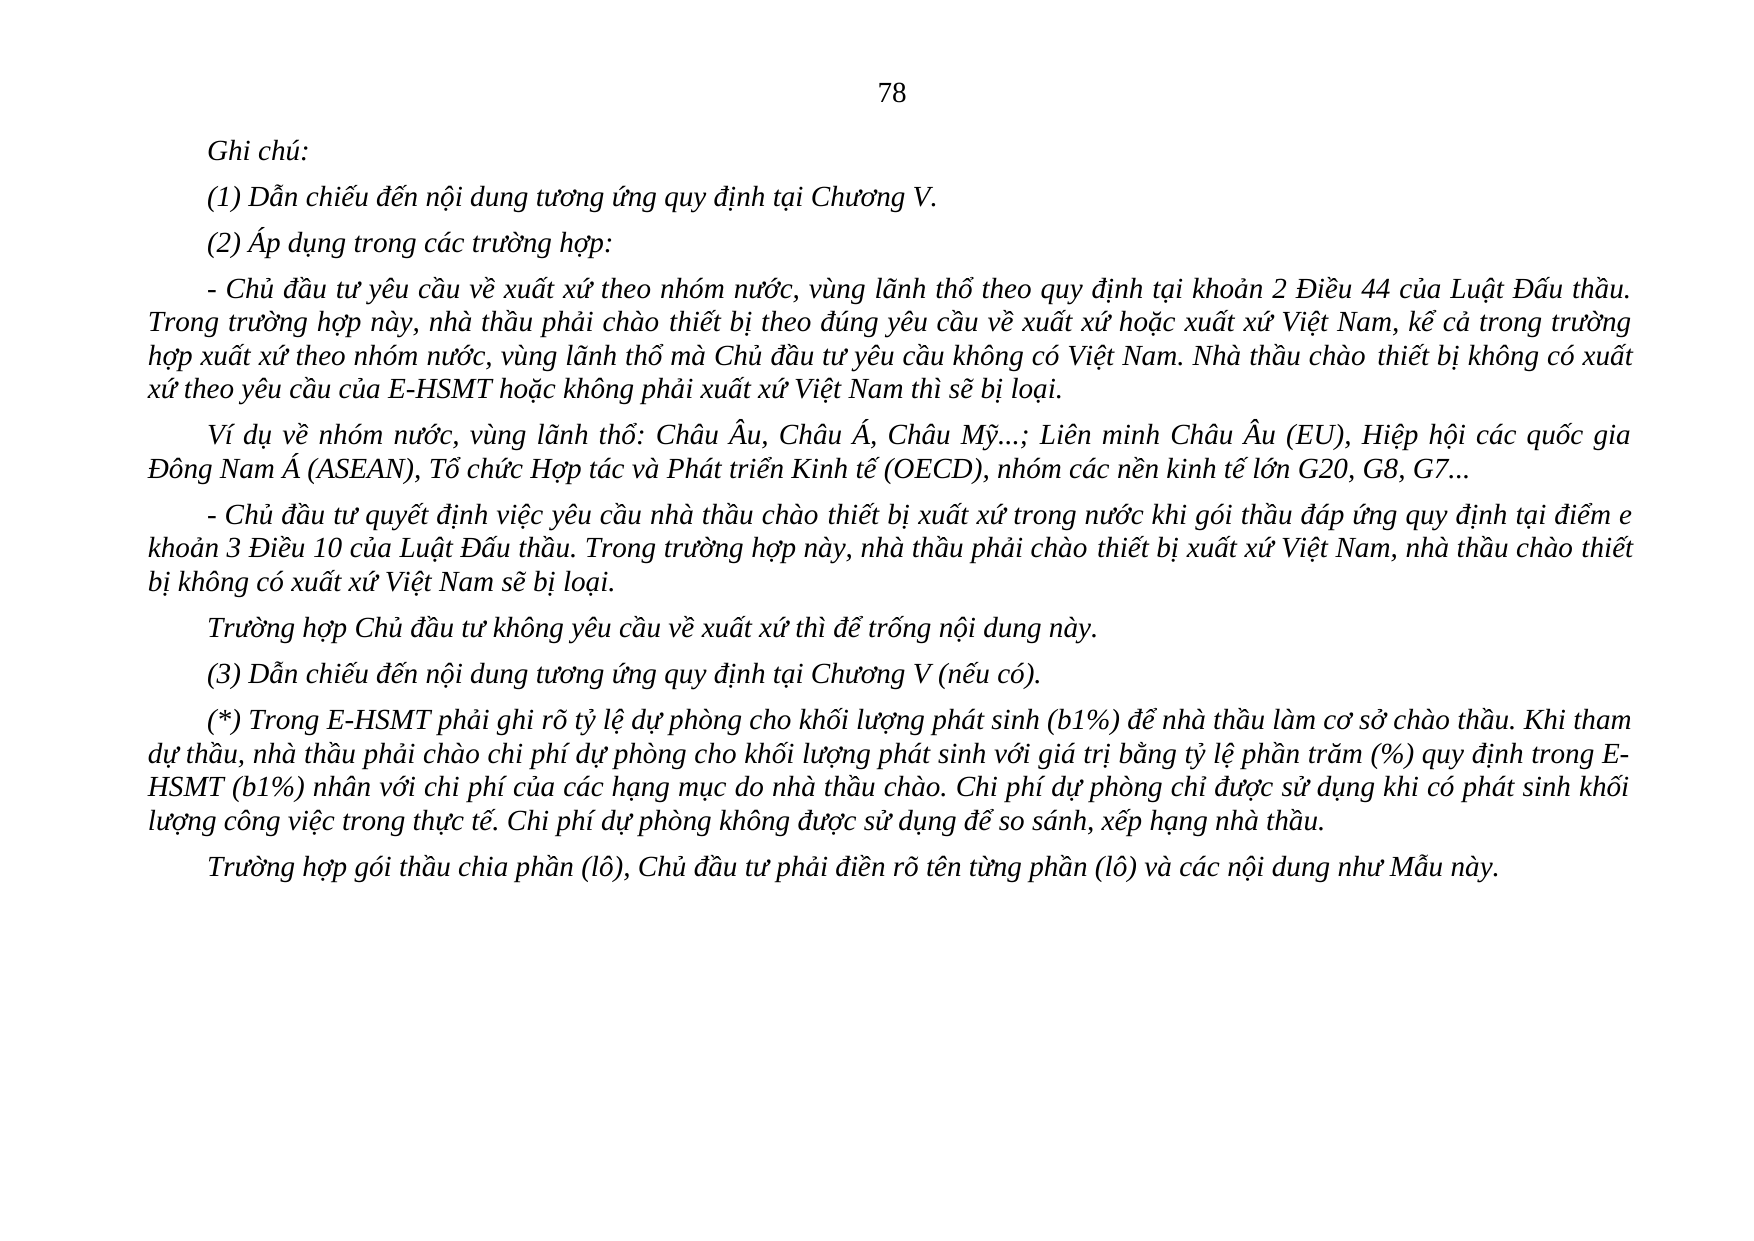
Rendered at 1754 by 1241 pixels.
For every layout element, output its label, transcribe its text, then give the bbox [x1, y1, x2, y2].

text Trường hợp gói thầu chia phần (lô), Chủ đầu tư phải điền rõ tên từng phần (lô) và các nội dung như Mẫu này. [148, 849, 1636, 882]
text - Chủ đầu tư quyết định việc yêu cầu nhà thầu chào thiết bị xuất xứ trong nước khi gói thầu đáp ứng quy định tại điểm e khoản 3 Điều 10 của Luật Đấu thầu. Trong trường hợp này, nhà thầu phải chào thiết bị xuất xứ Việt Nam, nhà thầu chào thiết bị không có xuất xứ Việt Nam sẽ bị loại. [148, 497, 1636, 598]
text Ví dụ về nhóm nước, vùng lãnh thổ: Châu Âu, Châu Á, Châu Mỹ...; Liên minh Châu Âu (EU), Hiệp hội các quốc gia Đông Nam Á (ASEAN), Tổ chức Hợp tác và Phát triển Kinh tế (OECD), nhóm các nền kinh tế lớn G20, G8, G7... [148, 417, 1636, 484]
text - Chủ đầu tư yêu cầu về xuất xứ theo nhóm nước, vùng lãnh thổ theo quy định tại khoản 2 Điều 44 của Luật Đấu thầu. Trong trường hợp này, nhà thầu phải chào thiết bị theo đúng yêu cầu về xuất xứ hoặc xuất xứ Việt Nam, kể cả trong trường hợp xuất xứ theo nhóm nước, vùng lãnh thổ mà Chủ đầu tư yêu cầu không có Việt Nam. Nhà thầu chào thiết bị không có xuất xứ theo yêu cầu của E-HSMT hoặc không phải xuất xứ Việt Nam thì sẽ bị loại. [148, 271, 1636, 405]
text (3) Dẫn chiếu đến nội dung tương ứng quy định tại Chương V (nếu có). [148, 656, 1636, 690]
text (2) Áp dụng trong các trường hợp: [148, 225, 1636, 258]
text Ghi chú: [148, 133, 1636, 166]
text (1) Dẫn chiếu đến nội dung tương ứng quy định tại Chương V. [148, 179, 1636, 212]
text (*) Trong E-HSMT phải ghi rõ tỷ lệ dự phòng cho khối lượng phát sinh (b1%) để nhà thầu làm cơ sở chào thầu. Khi tham dự thầu, nhà thầu phải chào chi phí dự phòng cho khối lượng phát sinh với giá trị bằng tỷ lệ phần trăm (%) quy định trong E-HSMT (b1%) nhân với chi phí của các hạng mục do nhà thầu chào. Chi phí dự phòng chỉ được sử dụng khi có phát sinh khối lượng công việc trong thực tế. Chi phí dự phòng không được sử dụng để so sánh, xếp hạng nhà thầu. [148, 702, 1636, 836]
text Trường hợp Chủ đầu tư không yêu cầu về xuất xứ thì để trống nội dung này. [148, 610, 1636, 644]
